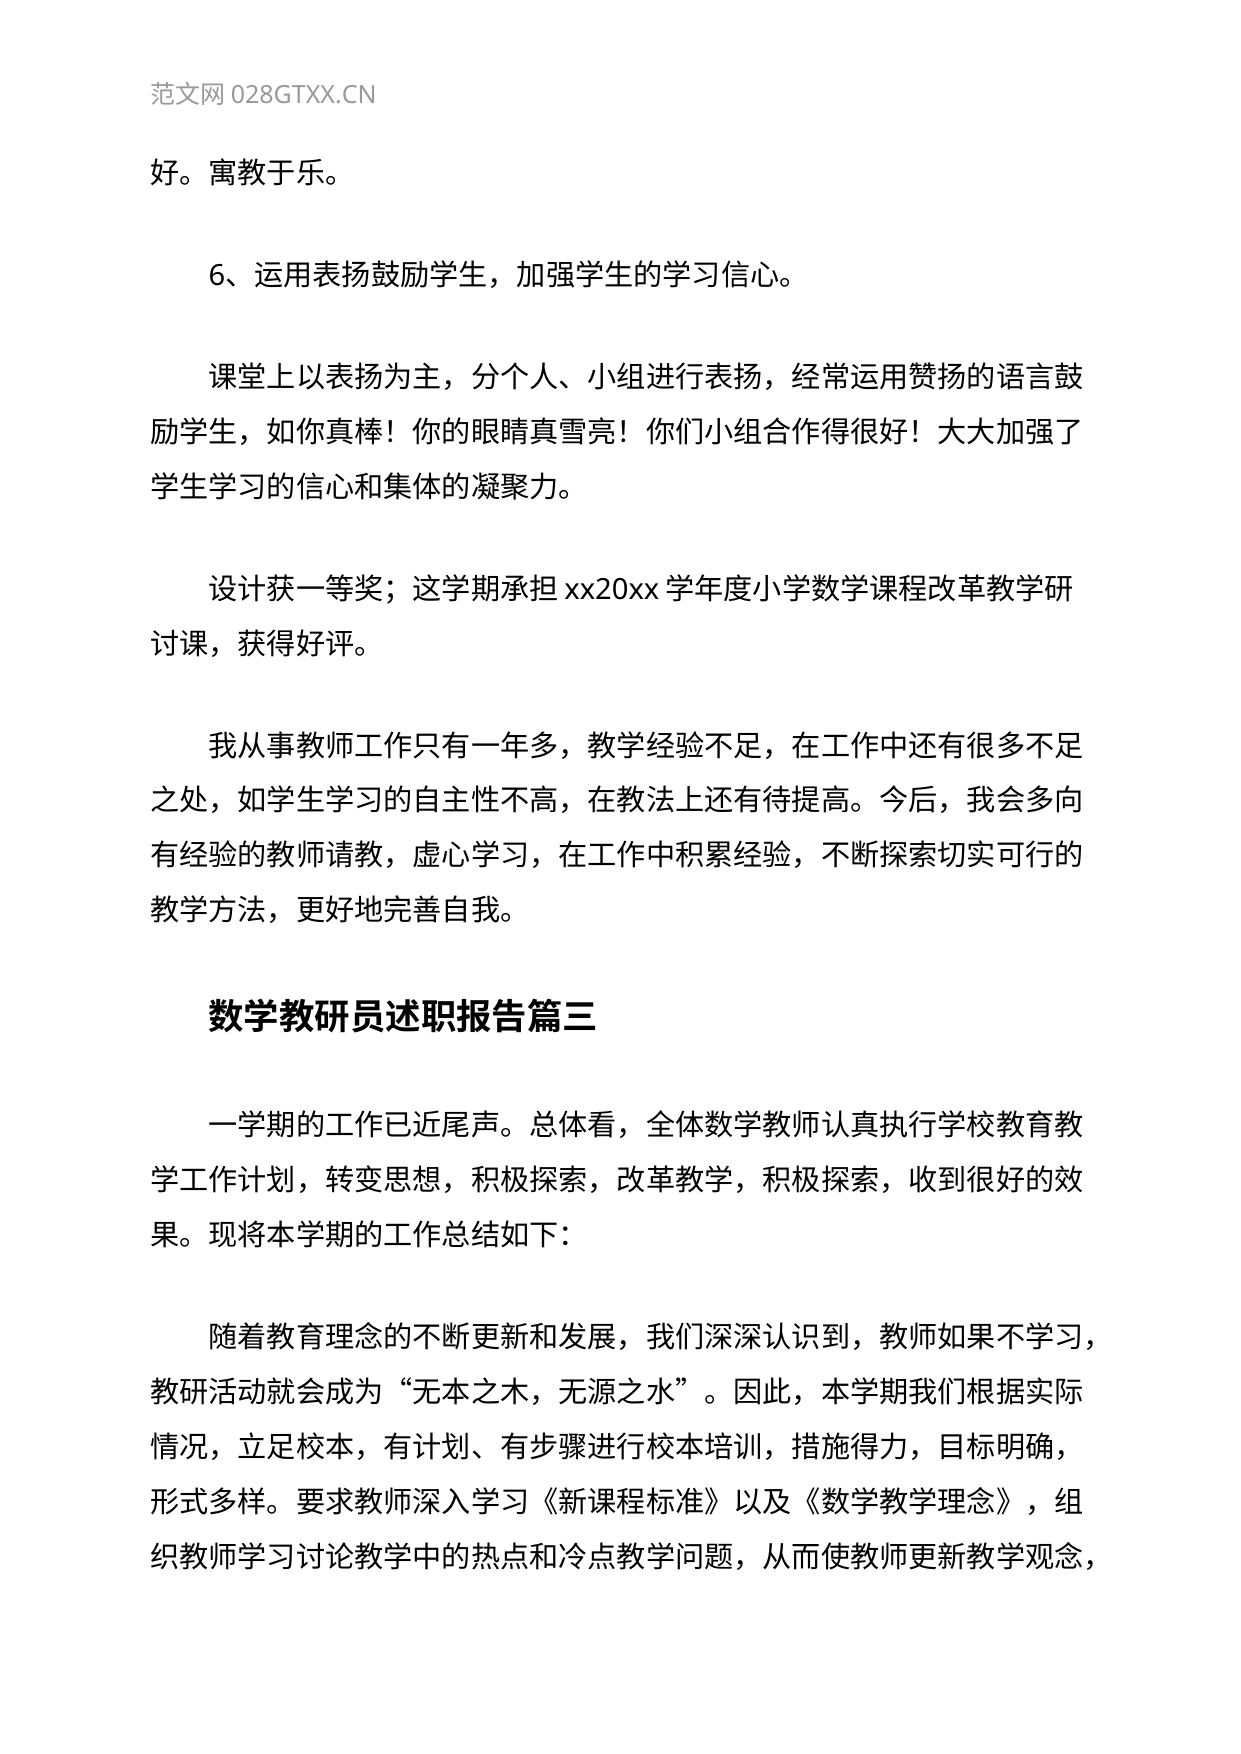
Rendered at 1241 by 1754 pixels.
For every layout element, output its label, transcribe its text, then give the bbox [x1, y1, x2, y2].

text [150, 150, 1090, 192]
text 6、运用表扬鼓励学生，加强学生的学习信心。 [150, 252, 1090, 294]
text 一学期的工作已近尾声。总体看，全体数学教师认真执行学校教育教学工作计划，转变思想，积极探索，改革教学，积极探索，收到很好的效果。现将本学期的工作总结如下： [150, 1102, 1090, 1254]
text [150, 1313, 1090, 1575]
text 我从事教师工作只有一年多，教学经验不足，在工作中还有很多不足之处，如学生学习的自主性不高，在教法上还有待提高。今后，我会多向有经验的教师请教，虚心学习，在工作中积累经验，不断探索切实可行的教学方法，更好地完善自我。 [150, 722, 1090, 929]
text 数学教研员述职报告篇三 [150, 988, 1090, 1040]
text 课堂上以表扬为主，分个人、小组进行表扬，经常运用赞扬的语言鼓励学生，如你真棒！你的眼睛真雪亮！你们小组合作得很好！大大加强了学生学习的信心和集体的凝聚力。 [150, 354, 1090, 506]
text 设计获一等奖；这学期承担xx20xx学年度小学数学课程改革教学研讨课，获得好评。 [150, 565, 1090, 663]
